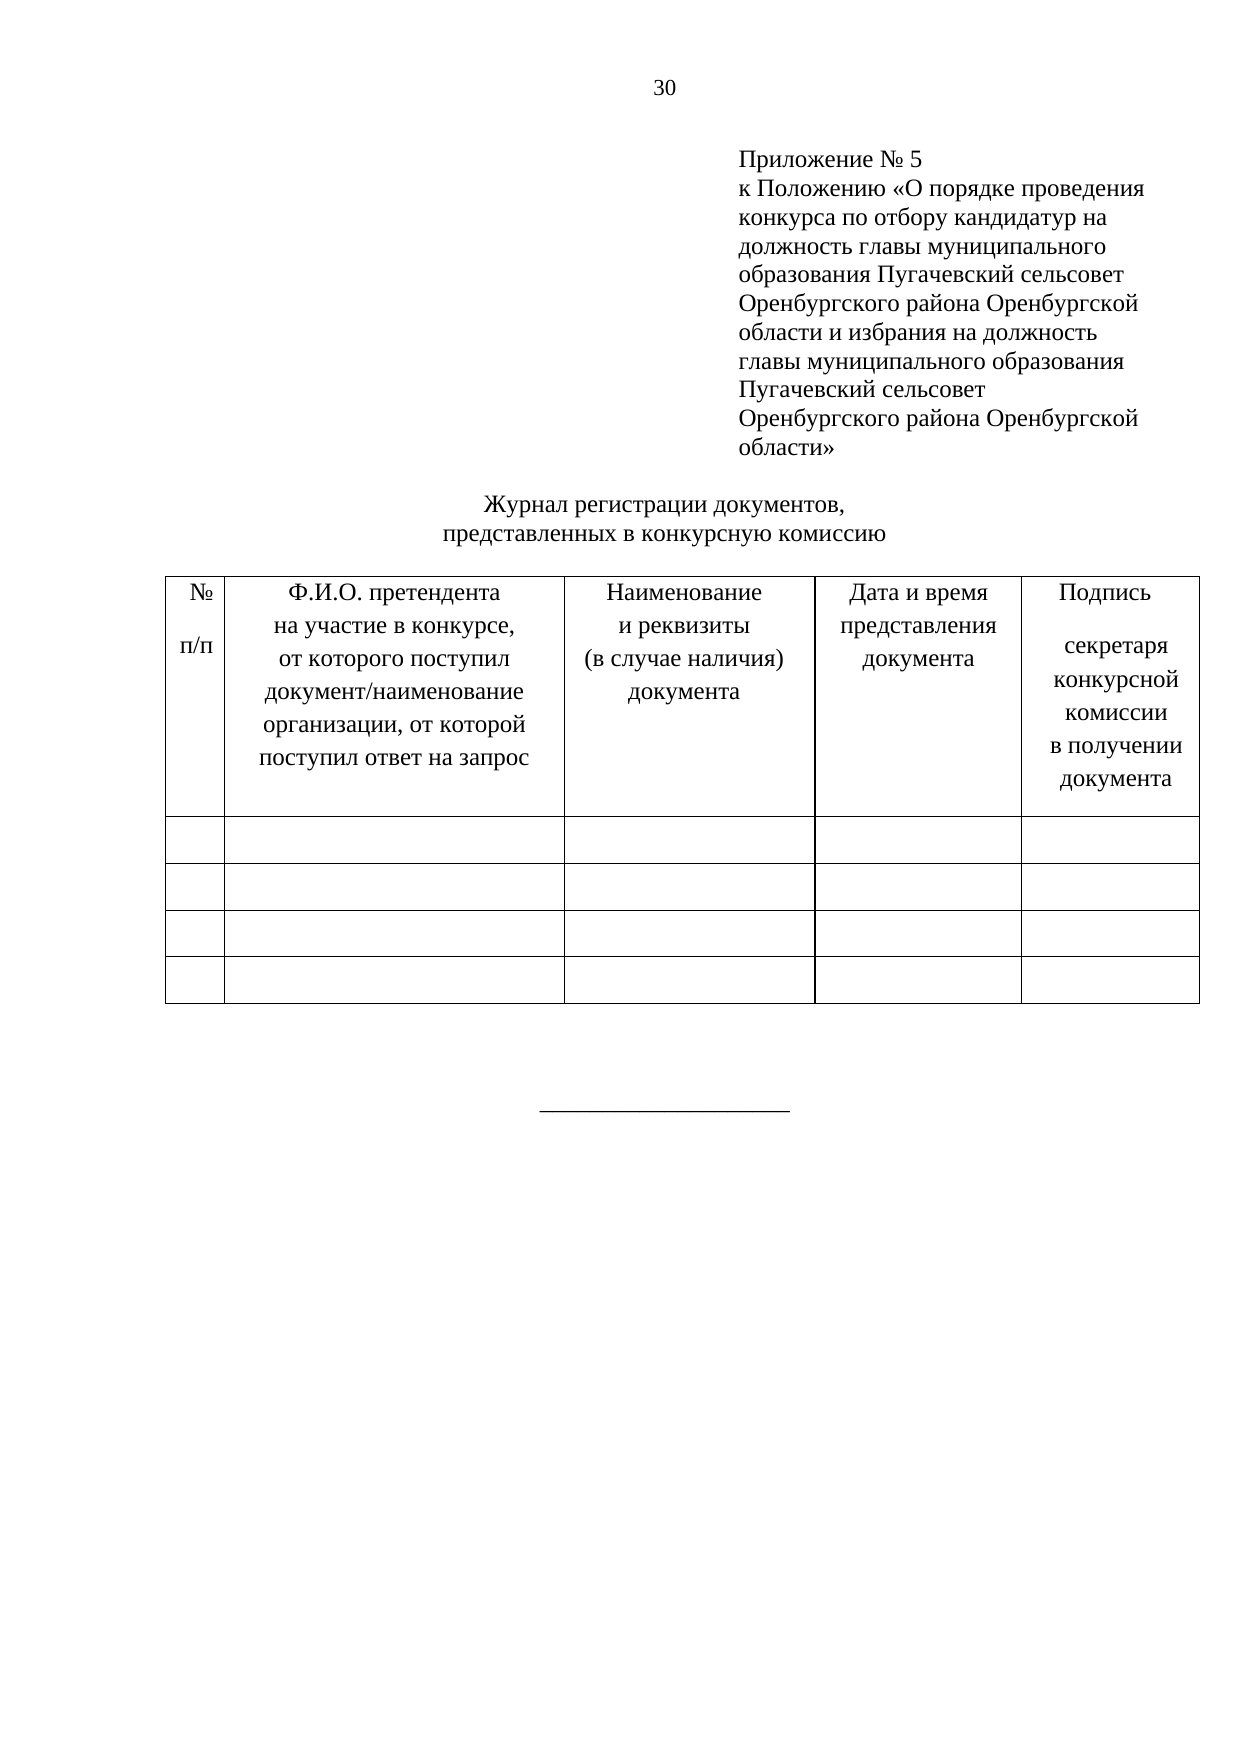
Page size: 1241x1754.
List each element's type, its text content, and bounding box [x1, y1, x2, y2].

text ____________________ [177, 1086, 1152, 1115]
table_cell [565, 817, 814, 863]
text к Положению «О порядке проведения [738, 173, 1152, 202]
table_cell [565, 864, 814, 909]
table_cell [1022, 817, 1199, 863]
text Приложение № 5 [738, 144, 1152, 173]
table_cell [166, 911, 224, 956]
table_cell [565, 911, 814, 956]
table_cell [166, 957, 224, 1003]
table_header Дата и время представления документа [816, 577, 1021, 816]
text представленных в конкурсную комиссию [177, 518, 1152, 547]
table_cell [816, 957, 1021, 1003]
table_header № п/п [166, 577, 224, 816]
table_cell [816, 817, 1021, 863]
text Пугачевский сельсовет Оренбургского района Оренбургской области» [738, 374, 1152, 461]
table_cell [166, 817, 224, 863]
text конкурса по отбору кандидатур на должность главы муниципального образования Пугачевский сельсовет Оренбургского района Оренбургской области и избрания на должность главы муниципального образования [738, 202, 1152, 374]
table_cell [1022, 911, 1199, 956]
table_cell [1022, 864, 1199, 909]
table_cell [1022, 957, 1199, 1003]
table_cell [816, 911, 1021, 956]
table_cell [225, 817, 564, 863]
table_header Наименование и реквизиты (в случае наличия) документа [565, 577, 814, 816]
table_cell [816, 864, 1021, 909]
table_cell [225, 864, 564, 909]
table_header Ф.И.О. претендента на участие в конкурсе, от которого поступил документ/наименование организации, от которой поступил ответ на запрос [225, 577, 564, 816]
table_cell [225, 957, 564, 1003]
table_header Подпись секретаря конкурсной комиссии в получении документа [1022, 577, 1199, 816]
table_cell [225, 911, 564, 956]
table_cell [166, 864, 224, 909]
text Журнал регистрации документов, [177, 489, 1152, 518]
table_cell [565, 957, 814, 1003]
